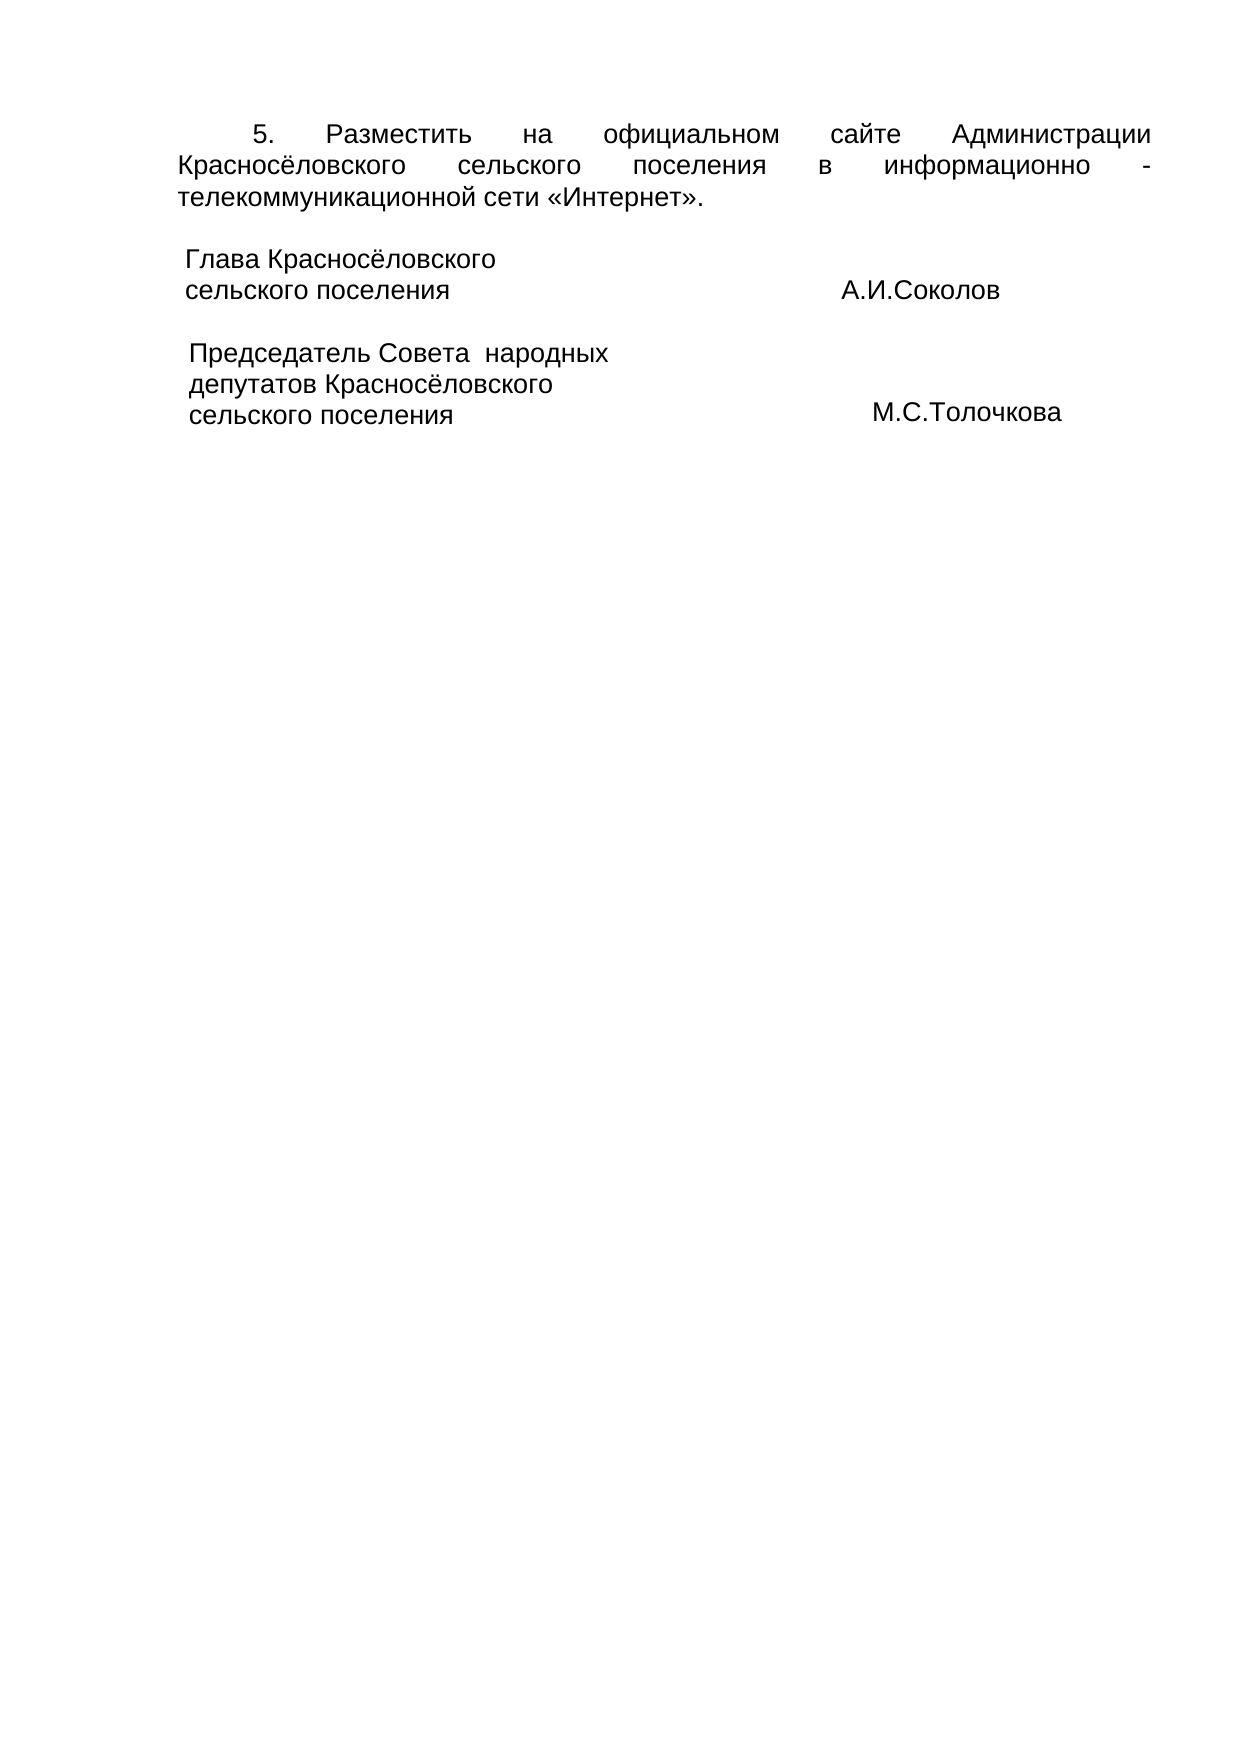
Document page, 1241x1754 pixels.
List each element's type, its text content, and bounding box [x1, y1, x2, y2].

text Глава Красносёловского [177, 243, 1143, 274]
table_header М.С.Толочкова [665, 306, 1152, 459]
text 5. Разместить на официальном сайте Администрации Красносёловского сельского поселения в информационно - телекоммуникационной сети «Интернет». [177, 118, 1152, 212]
table_header Председатель Совета народных депутатов Красносёловского сельского поселения [177, 306, 665, 459]
text сельского поселения А.И.Соколов [177, 274, 1143, 306]
